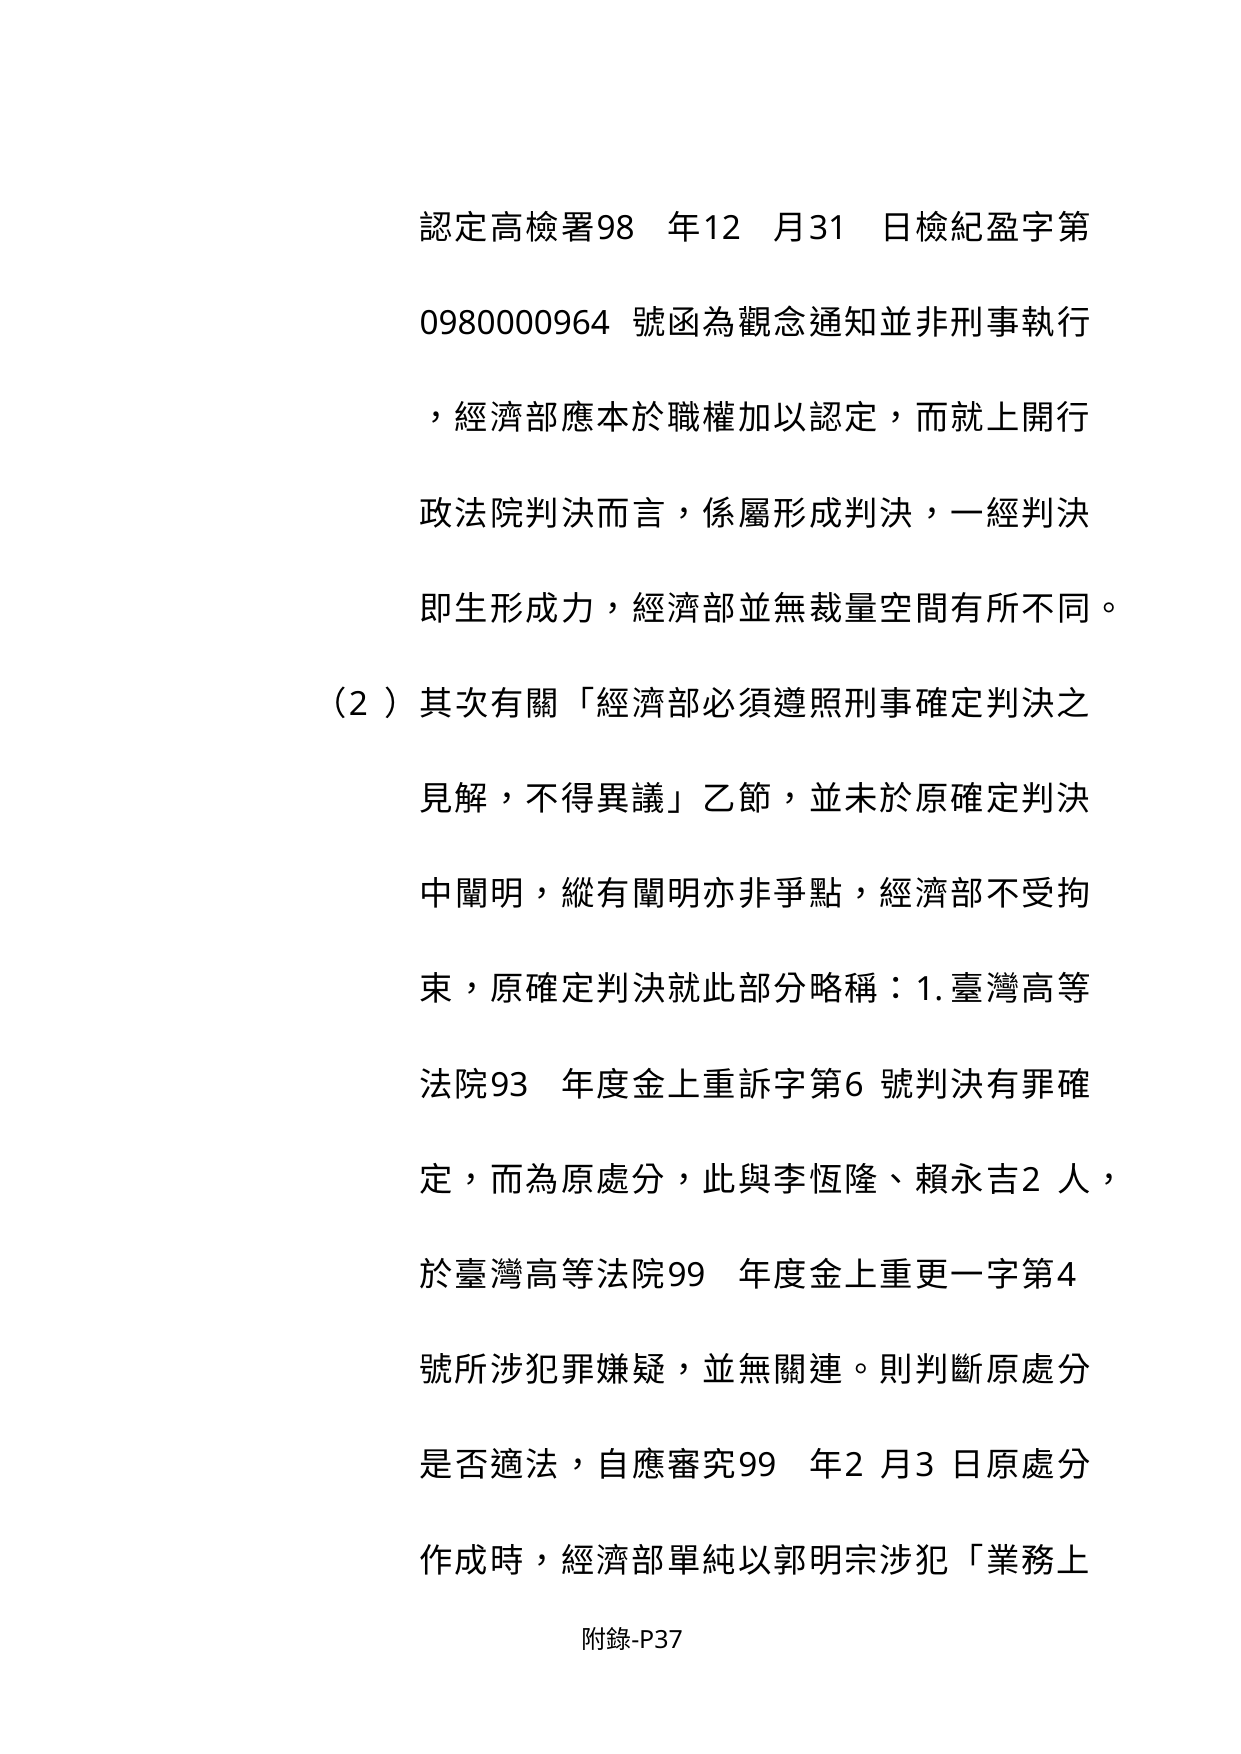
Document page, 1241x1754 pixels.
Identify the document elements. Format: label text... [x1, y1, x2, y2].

subtitle ，經濟部應本於職權加以認定，而就上開行政法院判決而言，係屬形成判決，一經判決即生形成力，經濟部並無裁量空間有所不同。 [384, 368, 1092, 653]
